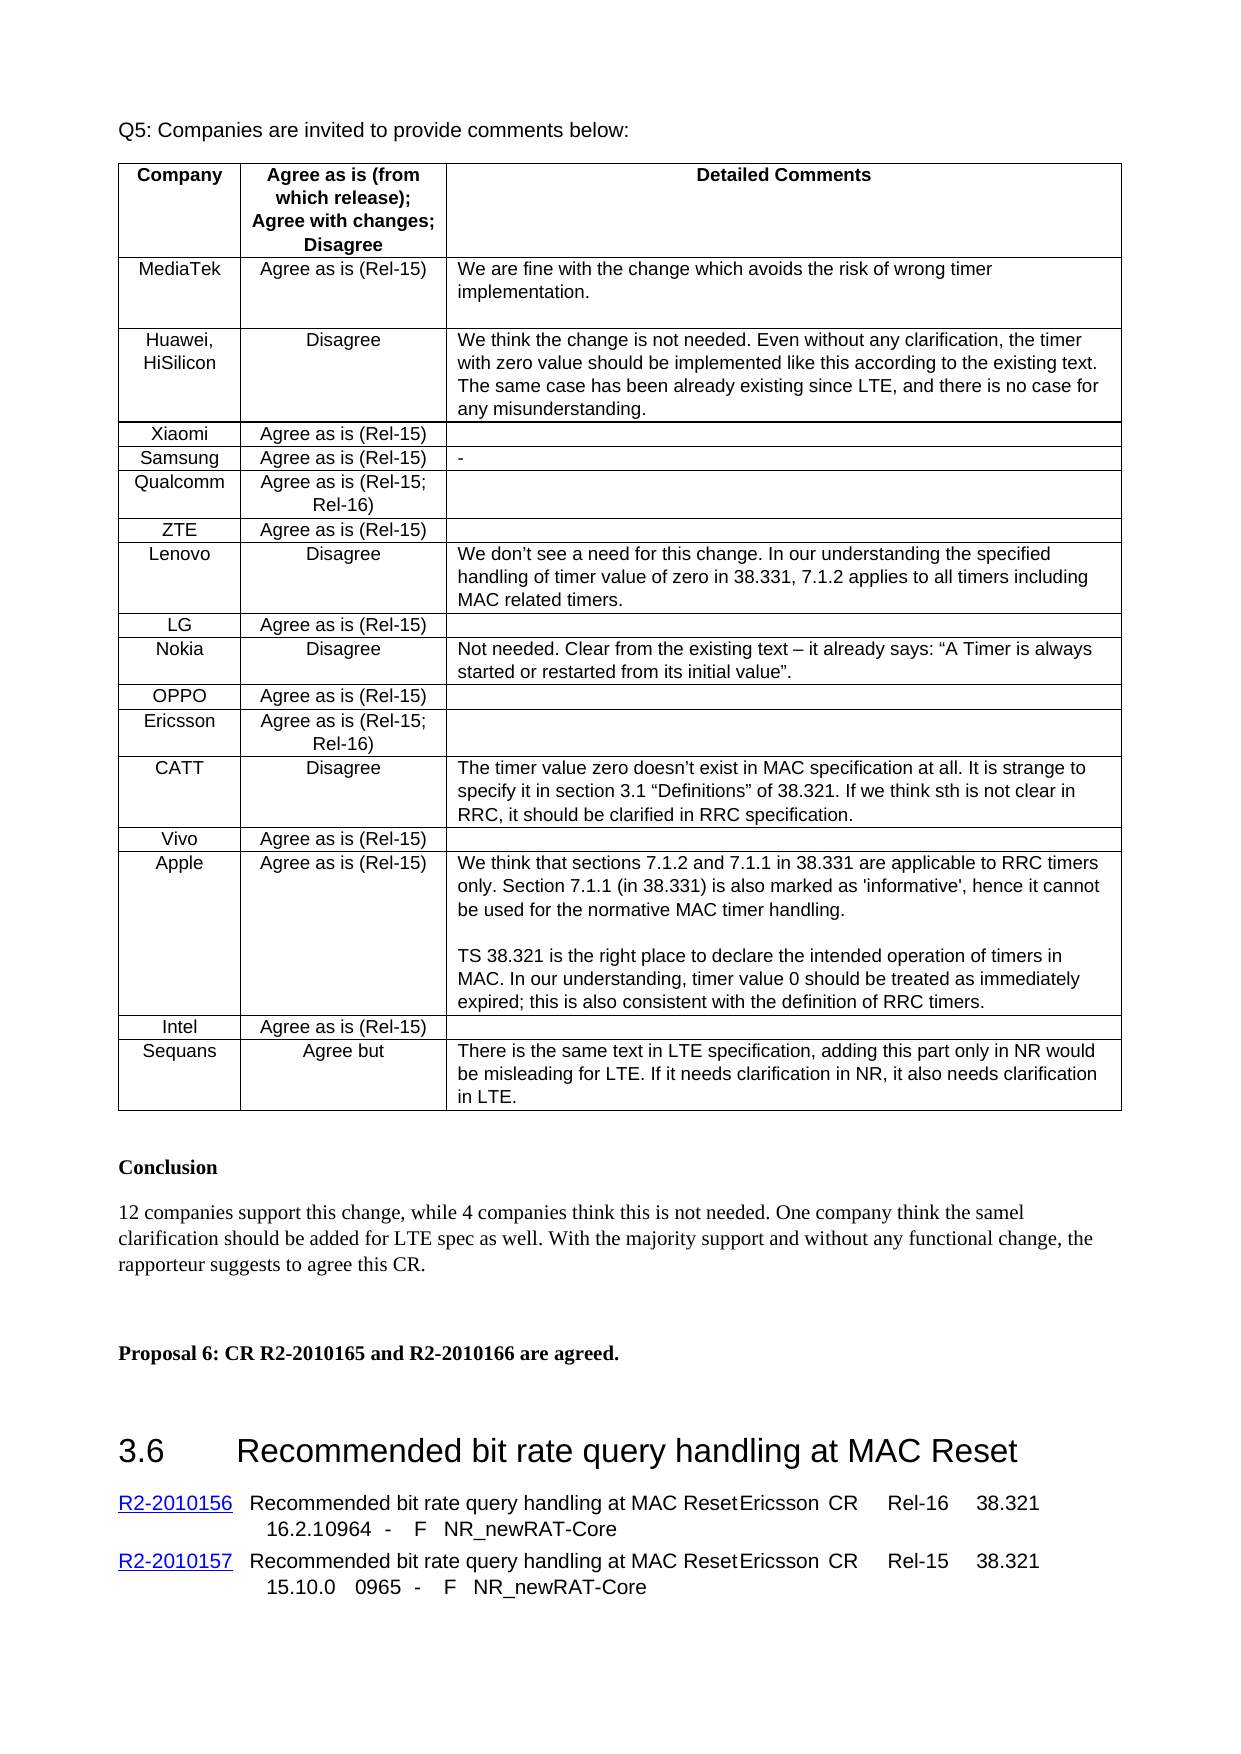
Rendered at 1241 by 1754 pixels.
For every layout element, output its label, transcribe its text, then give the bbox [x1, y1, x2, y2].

table_cell Ericsson [119, 710, 240, 756]
table_cell Disagree [241, 329, 446, 421]
table_cell Xiaomi [119, 423, 240, 446]
table_cell Agree as is (Rel-15) [241, 614, 446, 637]
table_cell [447, 828, 1121, 851]
text Proposal 6: CR R2-2010165 and R2-2010166 are agreed. [118, 1341, 1122, 1365]
table_cell [447, 471, 1121, 517]
table_cell We are fine with the change which avoids the risk of wrong timer implementation. [447, 258, 1121, 327]
table_cell Agree as is (Rel-15) [241, 519, 446, 542]
text Conclusion [118, 1155, 1122, 1179]
table_cell There is the same text in LTE specification, adding this part only in NR would be misleading for LTE. If it needs clarification in NR, it also needs clarification in LTE. [447, 1040, 1121, 1109]
table_cell MediaTek [119, 258, 240, 327]
table_cell Agree as is (Rel-15) [241, 447, 446, 470]
table_cell [447, 685, 1121, 708]
table_cell Nokia [119, 638, 240, 684]
table_cell Huawei, HiSilicon [119, 329, 240, 421]
table_cell Agree as is (Rel-15; Rel-16) [241, 471, 446, 517]
table_cell Agree as is (Rel-15) [241, 423, 446, 446]
title R2-2010156 Recommended bit rate query handling at MAC Reset Ericsson CR Rel-16 38.321 16.2.1 0964 - F NR_newRAT-Core [118, 1491, 1122, 1541]
text 12 companies support this change, while 4 companies think this is not needed. One company think the samel clarification should be added for LTE spec as well. With the majority support and without any functional change, the rapporteur suggests to agree this CR. [118, 1200, 1122, 1276]
subtitle Q5: Companies are invited to provide comments below: [118, 118, 1122, 142]
table_cell Not needed. Clear from the existing text – it already says: “A Timer is always started or restarted from its initial value”. [447, 638, 1121, 684]
table_cell Lenovo [119, 543, 240, 612]
subtitle 3.6 Recommended bit rate query handling at MAC Reset [118, 1431, 1122, 1469]
table_cell Agree as is (Rel-15) [241, 828, 446, 851]
table_cell Qualcomm [119, 471, 240, 517]
table_cell We think the change is not needed. Even without any clarification, the timer with zero value should be implemented like this according to the existing text. The same case has been already existing since LTE, and there is no case for any misunderstanding. [447, 329, 1121, 421]
table_cell Vivo [119, 828, 240, 851]
table_cell Agree but [241, 1040, 446, 1109]
table_cell [447, 423, 1121, 446]
table_cell Agree as is (Rel-15; Rel-16) [241, 710, 446, 756]
table_cell CATT [119, 757, 240, 827]
table_cell Agree as is (Rel-15) [241, 258, 446, 327]
table_cell Sequans [119, 1040, 240, 1109]
table_cell The timer value zero doesn’t exist in MAC specification at all. It is strange to specify it in section 3.1 “Definitions” of 38.321. If we think sth is not clear in RRC, it should be clarified in RRC specification. [447, 757, 1121, 827]
table_cell [447, 1016, 1121, 1039]
table_cell Agree as is (Rel-15) [241, 1016, 446, 1039]
table_cell - [447, 447, 1121, 470]
table_cell We don’t see a need for this change. In our understanding the specified handling of timer value of zero in 38.331, 7.1.2 applies to all timers including MAC related timers. [447, 543, 1121, 612]
table_cell OPPO [119, 685, 240, 708]
title R2-2010157 Recommended bit rate query handling at MAC Reset Ericsson CR Rel-15 38.321 15.10.0 0965 - F NR_newRAT-Core [118, 1549, 1122, 1598]
table_header Detailed Comments [447, 164, 1121, 257]
table_cell [447, 519, 1121, 542]
table_cell Agree as is (Rel-15) [241, 852, 446, 1014]
table_cell Intel [119, 1016, 240, 1039]
table_cell [447, 710, 1121, 756]
table_cell We think that sections 7.1.2 and 7.1.1 in 38.331 are applicable to RRC timers only. Section 7.1.1 (in 38.331) is also marked as 'informative', hence it cannot be used for the normative MAC timer handling. TS 38.321 is the right place to declare the intended operation of timers in MAC. In our understanding, timer value 0 should be treated as immediately expired; this is also consistent with the definition of RRC timers. [447, 852, 1121, 1014]
table_cell Disagree [241, 757, 446, 827]
table_header Agree as is (from which release); Agree with changes; Disagree [241, 164, 446, 257]
table_cell Disagree [241, 638, 446, 684]
table_header Company [119, 164, 240, 257]
table_cell Samsung [119, 447, 240, 470]
table_cell Apple [119, 852, 240, 1014]
table_cell Agree as is (Rel-15) [241, 685, 446, 708]
table_cell [447, 614, 1121, 637]
table_cell LG [119, 614, 240, 637]
table_cell ZTE [119, 519, 240, 542]
table_cell Disagree [241, 543, 446, 612]
